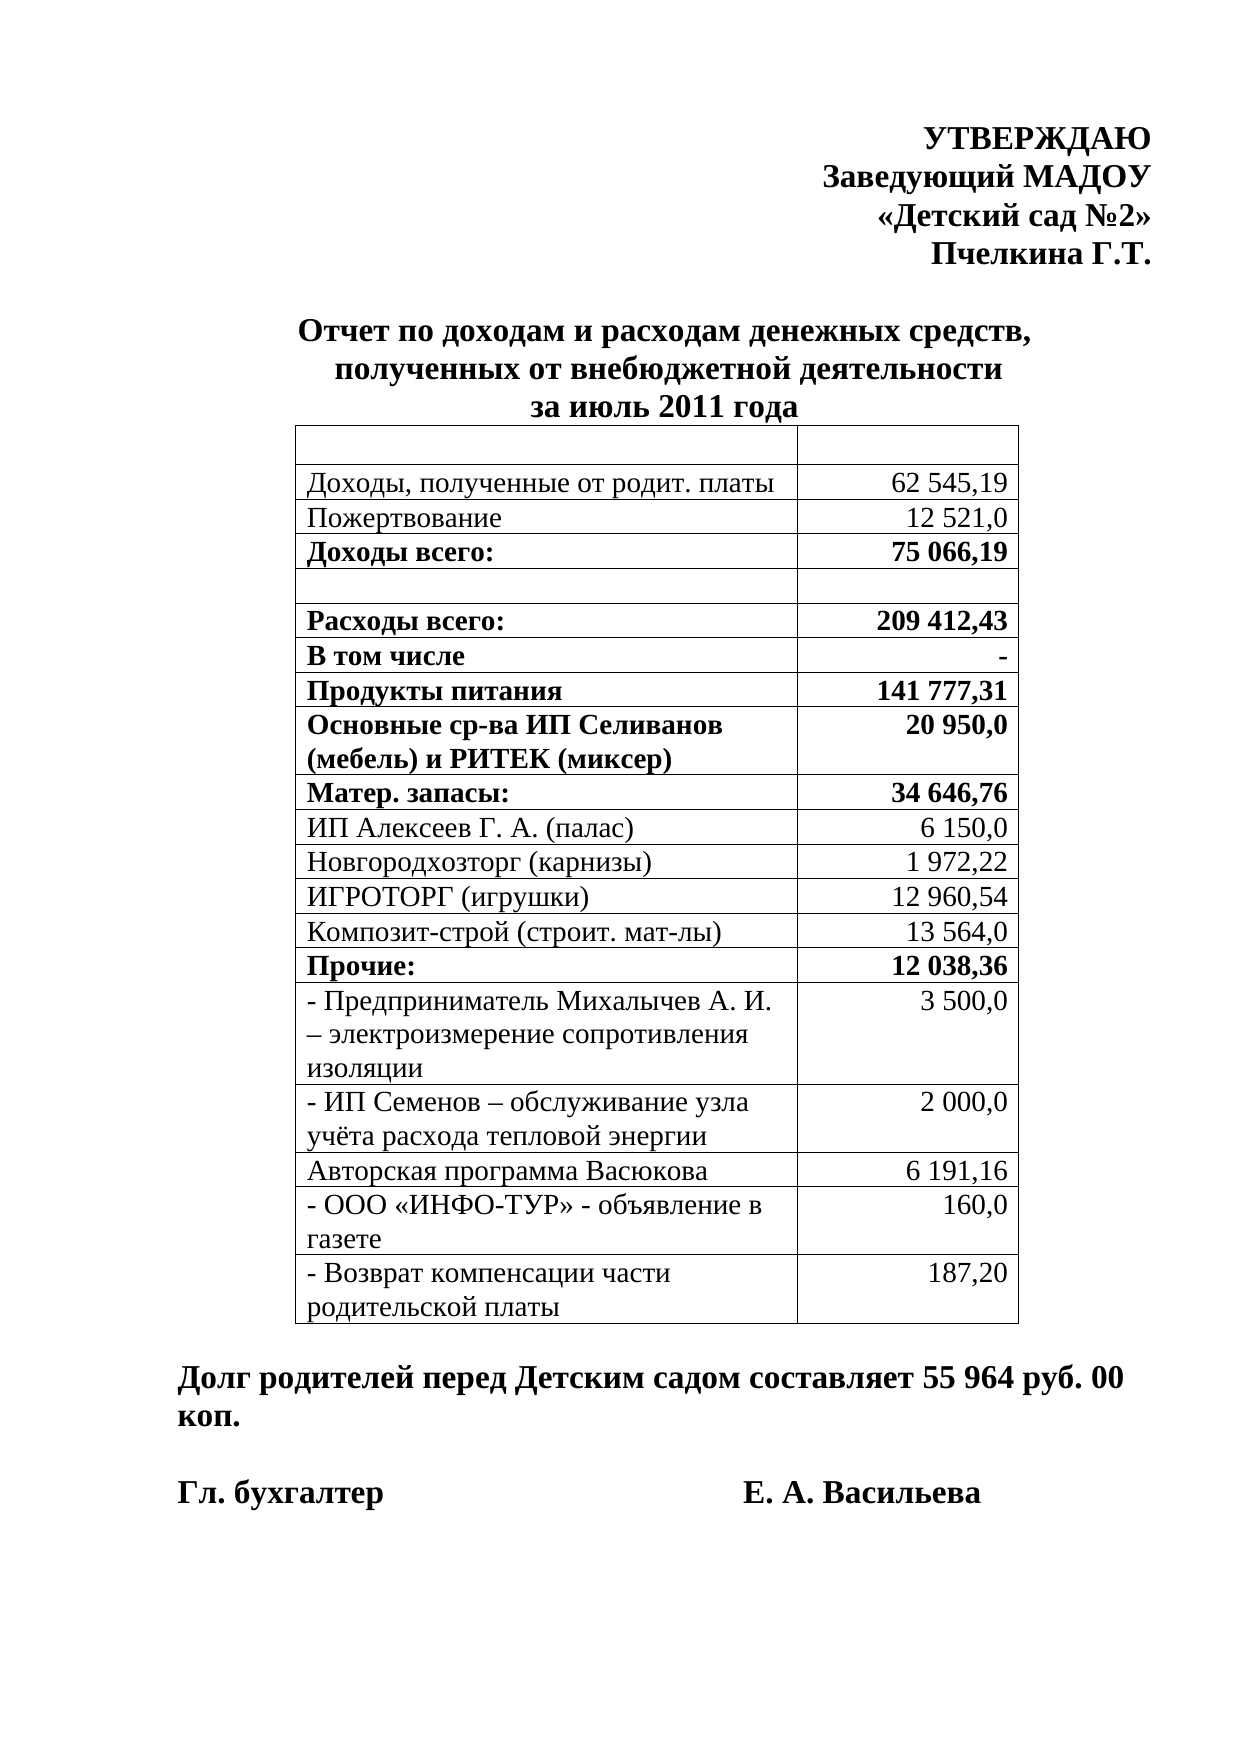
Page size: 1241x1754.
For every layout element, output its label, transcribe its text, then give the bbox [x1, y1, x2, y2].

table_cell 209 412,43 [798, 604, 1018, 637]
table_cell 12 521,0 [798, 500, 1018, 533]
text Отчет по доходам и расходам денежных средств, [177, 310, 1152, 348]
table_cell [296, 569, 797, 602]
table_cell 13 564,0 [798, 914, 1018, 947]
table_cell Продукты питания [296, 673, 797, 706]
table_cell Доходы, полученные от родит. платы [296, 465, 797, 499]
table_cell Авторская программа Васюкова [296, 1153, 797, 1186]
table_cell - Возврат компенсации части родительской платы [296, 1255, 797, 1322]
table_cell Расходы всего: [296, 604, 797, 637]
text Пчелкина Г.Т. [177, 233, 1152, 271]
text за июль 2011 года [177, 386, 1152, 425]
table_cell Основные ср-ва ИП Селиванов (мебель) и РИТЕК (миксер) [296, 707, 797, 774]
table_cell 12 960,54 [798, 879, 1018, 913]
table_cell Прочие: [296, 948, 797, 982]
table_header [296, 426, 797, 464]
table_cell 141 777,31 [798, 673, 1018, 706]
table_cell Пожертвование [296, 500, 797, 533]
table_cell 62 545,19 [798, 465, 1018, 499]
table_cell Матер. запасы: [296, 775, 797, 809]
table_cell 160,0 [798, 1187, 1018, 1254]
table_cell 75 066,19 [798, 534, 1018, 568]
table_cell 12 038,36 [798, 948, 1018, 982]
text Долг родителей перед Детским садом составляет 55 964 руб. 00 коп. [177, 1357, 1152, 1434]
table_cell [798, 569, 1018, 602]
table_cell - ООО «ИНФО-ТУР» - объявление в газете [296, 1187, 797, 1254]
table_cell 20 950,0 [798, 707, 1018, 774]
table_cell Новгородхозторг (карнизы) [296, 845, 797, 878]
table_cell - [798, 638, 1018, 672]
table_cell Композит-строй (строит. мат-лы) [296, 914, 797, 947]
text «Детский сад №2» [177, 195, 1152, 233]
table_cell 187,20 [798, 1255, 1018, 1322]
table_cell В том числе [296, 638, 797, 672]
table_cell 6 191,16 [798, 1153, 1018, 1186]
table_cell 2 000,0 [798, 1085, 1018, 1152]
table_cell 34 646,76 [798, 775, 1018, 809]
text Заведующий МАДОУ [177, 156, 1152, 195]
table_cell Доходы всего: [296, 534, 797, 568]
table_cell ИГРОТОРГ (игрушки) [296, 879, 797, 913]
table_cell 6 150,0 [798, 810, 1018, 843]
text полученных от внебюджетной деятельности [177, 348, 1152, 386]
table_header [798, 426, 1018, 464]
text Гл. бухгалтер Е. А. Васильева [177, 1472, 1152, 1510]
text УТВЕРЖДАЮ [177, 118, 1152, 156]
table_cell ИП Алексеев Г. А. (палас) [296, 810, 797, 843]
table_cell - Предприниматель Михалычев А. И. – электроизмерение сопротивления изоляции [296, 983, 797, 1083]
table_cell 1 972,22 [798, 845, 1018, 878]
table_cell 3 500,0 [798, 983, 1018, 1083]
table_cell - ИП Семенов – обслуживание узла учёта расхода тепловой энергии [296, 1085, 797, 1152]
